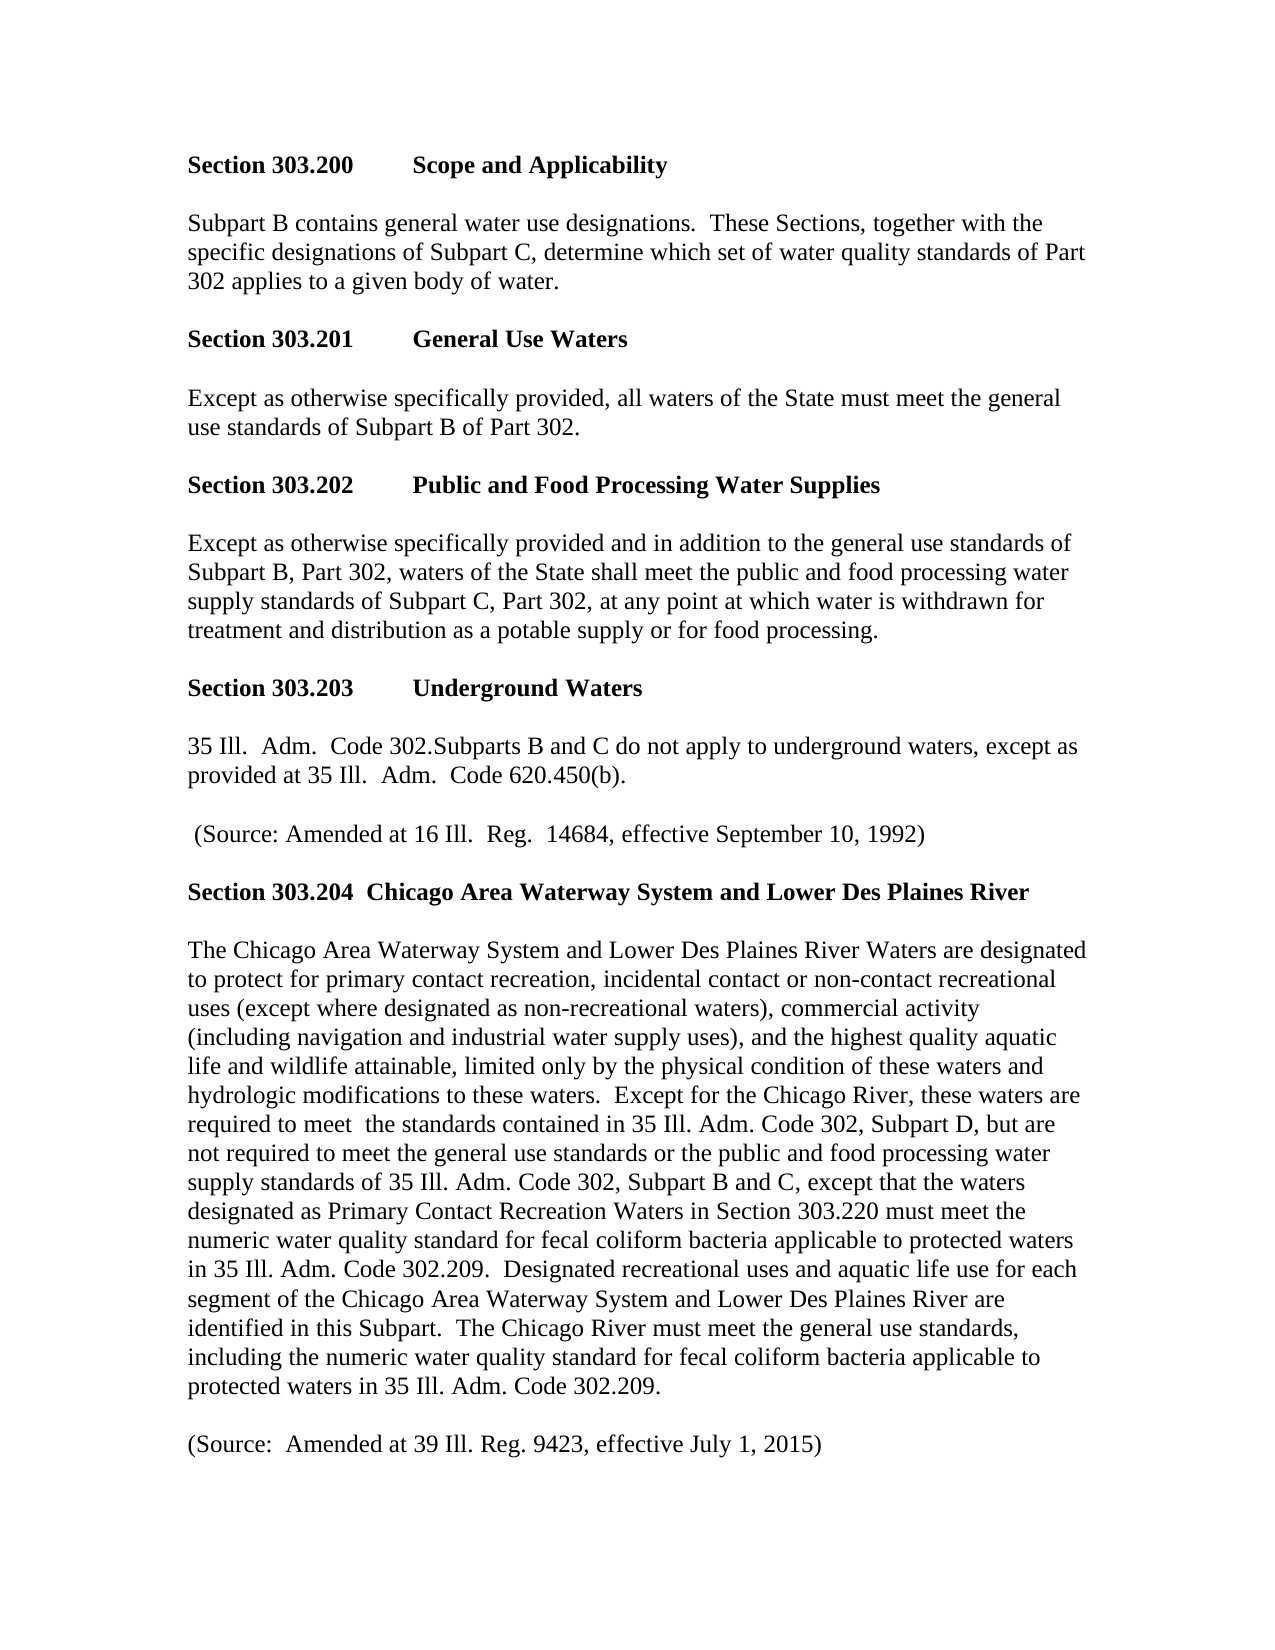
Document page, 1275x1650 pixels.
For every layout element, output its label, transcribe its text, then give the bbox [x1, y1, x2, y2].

subtitle Section 303.200 Scope and Applicability [187, 150, 1087, 179]
subtitle Section 303.202 Public and Food Processing Water Supplies [187, 470, 1087, 499]
subtitle Section 303.203 Underground Waters [187, 673, 1087, 702]
text Except as otherwise specifically provided and in addition to the general use standards of Subpart B, Part 302, waters of the State shall meet the public and food processing water supply standards of Subpart C, Part 302, at any point at which water is withdrawn for treatment and distribution as a potable supply or for food processing. [187, 528, 1087, 644]
text Subpart B contains general water use designations. These Sections, together with the specific designations of Subpart C, determine which set of water quality standards of Part 302 applies to a given body of water. [187, 208, 1087, 295]
text Except as otherwise specifically provided, all waters of the State must meet the general use standards of Subpart B of Part 302. [187, 382, 1087, 441]
text Section 303.204 Chicago Area Waterway System and Lower Des Plaines River [187, 877, 1087, 906]
text (Source: Amended at 16 Ill. Reg. 14684, effective September 10, 1992) [187, 818, 1087, 847]
text The Chicago Area Waterway System and Lower Des Plaines River Waters are designated to protect for primary contact recreation, incidental contact or non-contact recreational uses (except where designated as non-recreational waters), commercial activity (including navigation and industrial water supply uses), and the highest quality aquatic life and wildlife attainable, limited only by the physical condition of these waters and hydrologic modifications to these waters. Except for the Chicago River, these waters are required to meet the standards contained in 35 Ill. Adm. Code 302, Subpart D, but are not required to meet the general use standards or the public and food processing water supply standards of 35 Ill. Adm. Code 302, Subpart B and C, except that the waters designated as Primary Contact Recreation Waters in Section 303.220 must meet the numeric water quality standard for fecal coliform bacteria applicable to protected waters in 35 Ill. Adm. Code 302.209. Designated recreational uses and aquatic life use for each segment of the Chicago Area Waterway System and Lower Des Plaines River are identified in this Subpart. The Chicago River must meet the general use standards, including the numeric water quality standard for fecal coliform bacteria applicable to protected waters in 35 Ill. Adm. Code 302.209. [187, 935, 1087, 1400]
text (Source: Amended at 39 Ill. Reg. 9423, effective July 1, 2015) [187, 1429, 1087, 1458]
subtitle Section 303.201 General Use Waters [187, 324, 1087, 353]
text 35 Ill. Adm. Code 302.Subparts B and C do not apply to underground waters, except as provided at 35 Ill. Adm. Code 620.450(b). [187, 731, 1087, 789]
